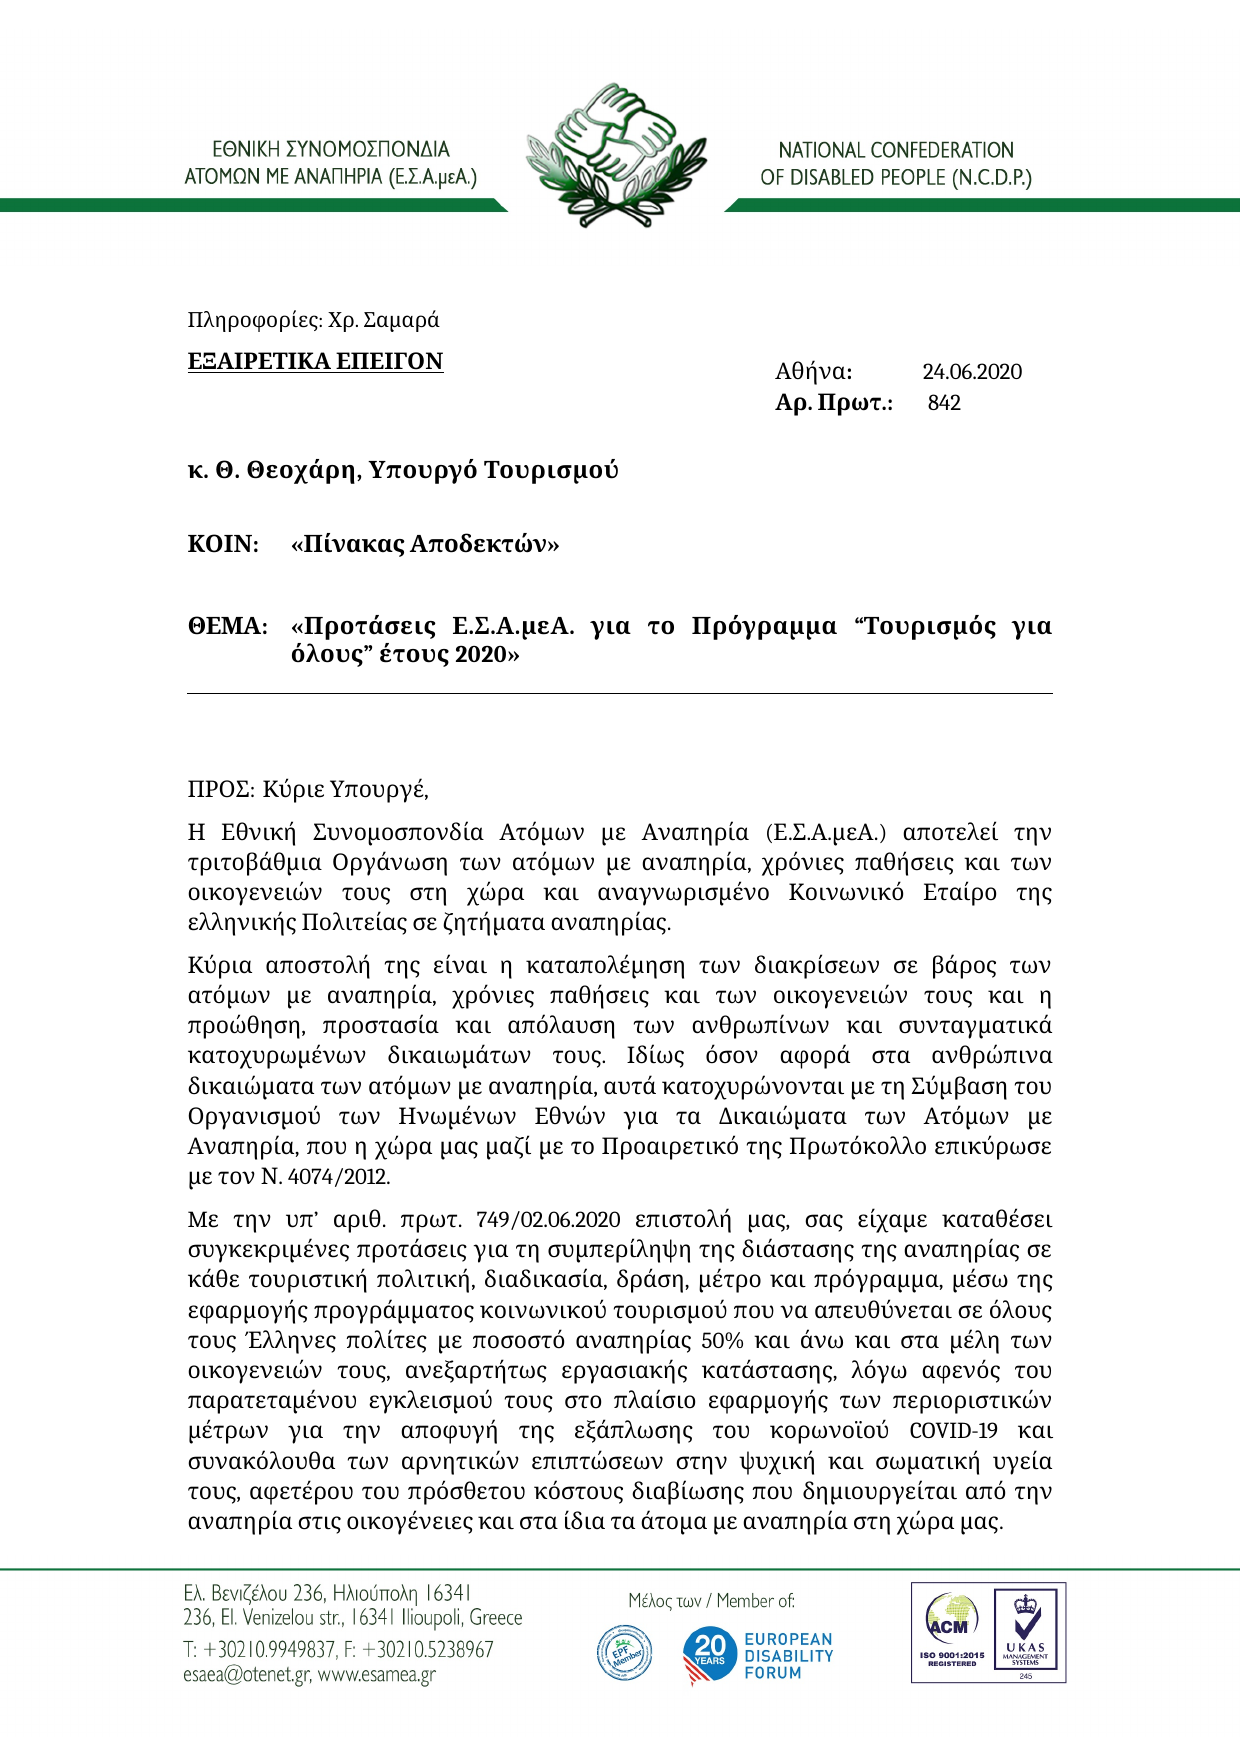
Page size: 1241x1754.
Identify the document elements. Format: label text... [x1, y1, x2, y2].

picture [0, 29, 1240, 266]
text ΚΟΙΝ: [187, 531, 1053, 559]
picture [0, 1555, 1240, 1737]
text Πληροφορίες: [187, 309, 583, 333]
